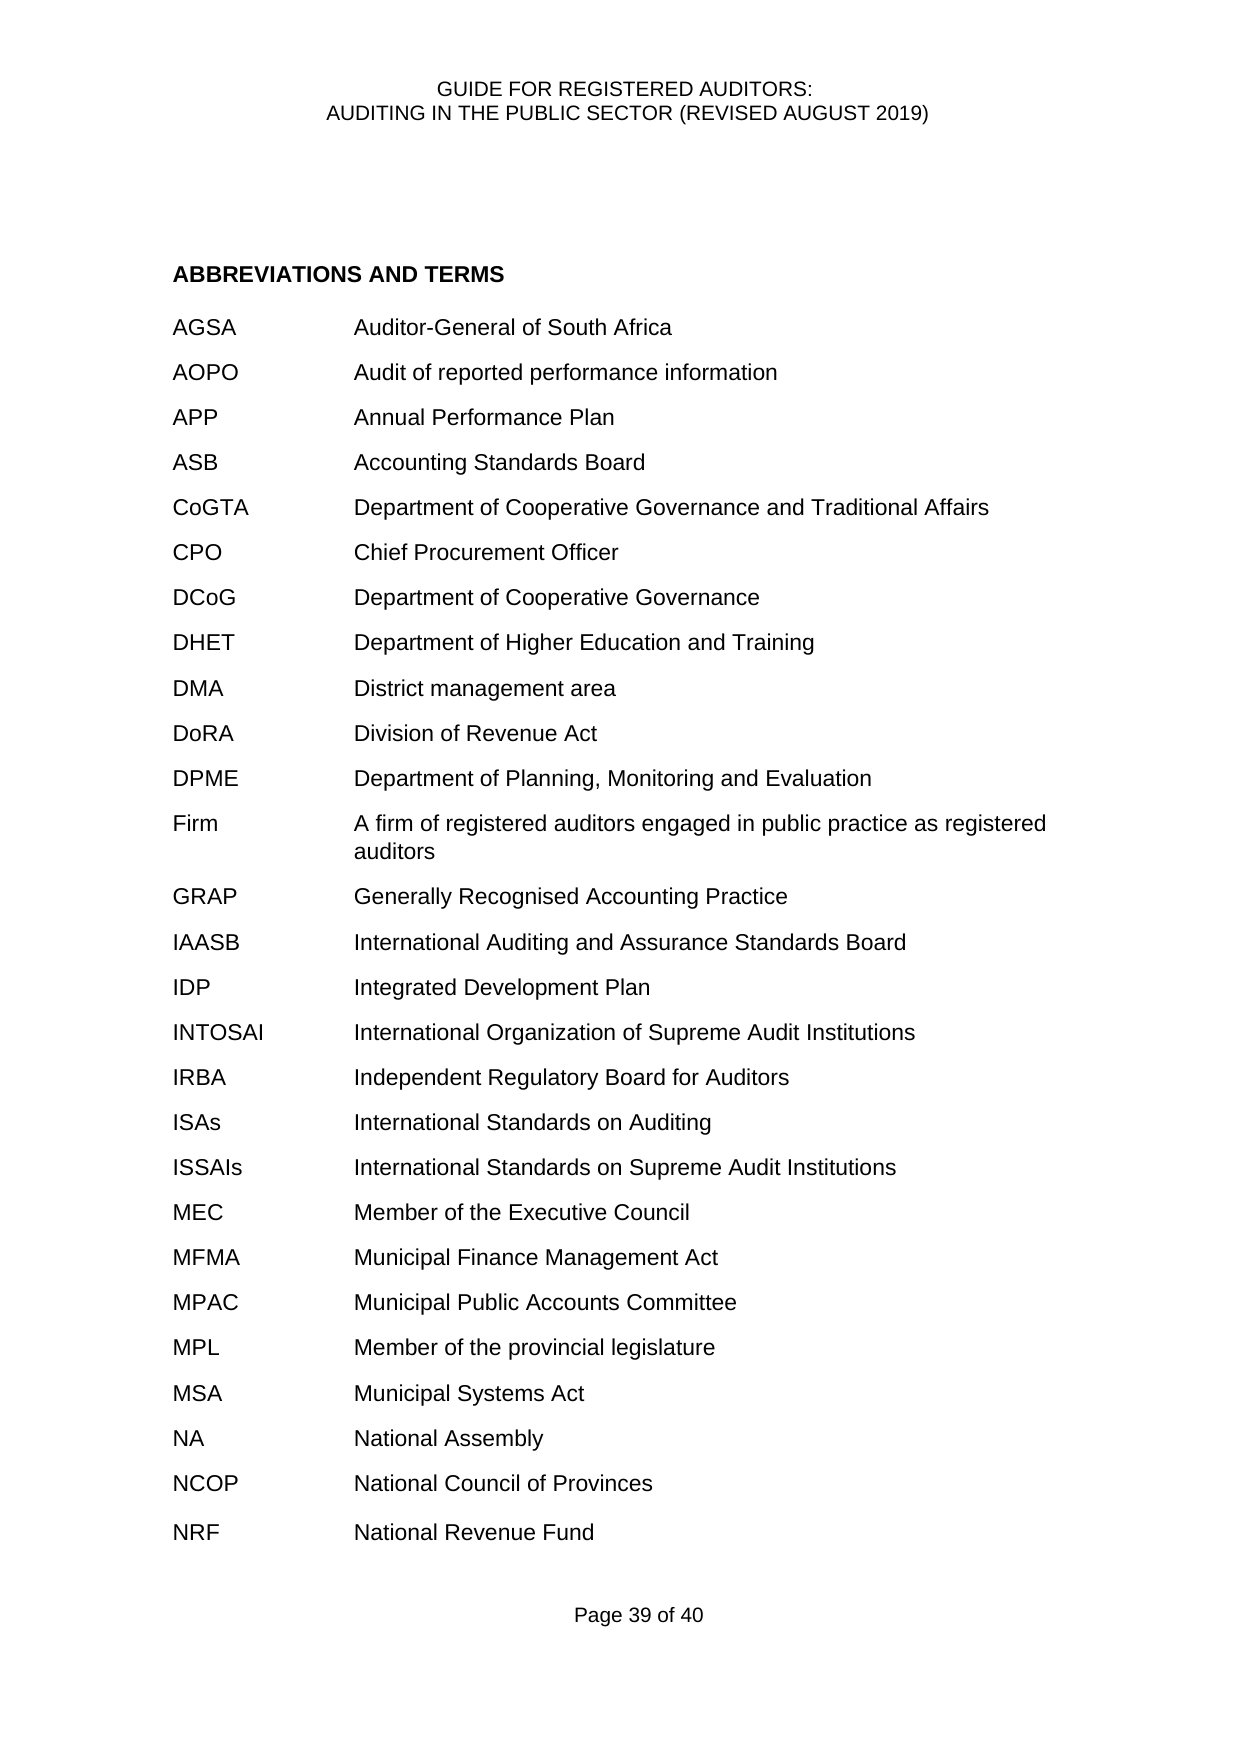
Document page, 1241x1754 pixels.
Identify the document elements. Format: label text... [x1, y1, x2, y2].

table_cell DMA [161, 675, 342, 719]
table_cell MFMA MPAC [161, 1244, 342, 1334]
table_cell MSA NA [161, 1380, 342, 1470]
table_cell International Standards on Auditing [343, 1109, 1101, 1154]
table_cell A firm of registered auditors engaged in public practice as registered auditors [343, 810, 1101, 883]
table_cell Auditor-General of South Africa Audit of reported performance information Annual Performance Plan Accounting Standards Board [343, 314, 1101, 494]
table_cell NRF NT [161, 1519, 342, 1545]
table_cell AGSA AOPO APP ASB [161, 314, 342, 494]
table_header ABBREVIATIONS AND TERMS [161, 261, 1101, 314]
table_cell CoGTA CPO DCoG DHET [161, 494, 342, 674]
table_cell MPL [161, 1334, 342, 1379]
table_cell ISAs [161, 1109, 342, 1154]
table_cell Independent Regulatory Board for Auditors [343, 1064, 1101, 1109]
table_cell National Council of Provinces [343, 1470, 1101, 1519]
table_cell INTOSAI [161, 1019, 342, 1064]
table_cell Generally Recognised Accounting Practice [343, 883, 1101, 928]
table_cell GRAP [161, 883, 342, 928]
table_cell Firm [161, 810, 342, 883]
table_cell IAASB IDP [161, 929, 342, 1019]
table_cell Member of the provincial legislature [343, 1334, 1101, 1379]
table_cell DoRA DPME [161, 720, 342, 810]
table_cell District management area [343, 675, 1101, 719]
table_cell IRBA [161, 1064, 342, 1109]
table_cell Municipal Systems Act National Assembly [343, 1380, 1101, 1470]
table_cell Member of the Executive Council [343, 1199, 1101, 1244]
table_cell Department of Cooperative Governance and Traditional Affairs Chief Procurement Officer Department of Cooperative Governance Department of Higher Education and Training [343, 494, 1101, 674]
table_cell ISSAIs [161, 1154, 342, 1199]
table_cell NCOP [161, 1470, 342, 1519]
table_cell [343, 1519, 1101, 1545]
table_cell Division of Revenue Act Department of Planning, Monitoring and Evaluation [343, 720, 1101, 810]
table_cell MEC [161, 1199, 342, 1244]
table_cell International Organization of Supreme Audit Institutions [343, 1019, 1101, 1064]
table_cell International Standards on Supreme Audit Institutions [343, 1154, 1101, 1199]
table_cell Municipal Finance Management Act Municipal Public Accounts Committee [343, 1244, 1101, 1334]
table_cell International Auditing and Assurance Standards Board Integrated Development Plan [343, 929, 1101, 1019]
